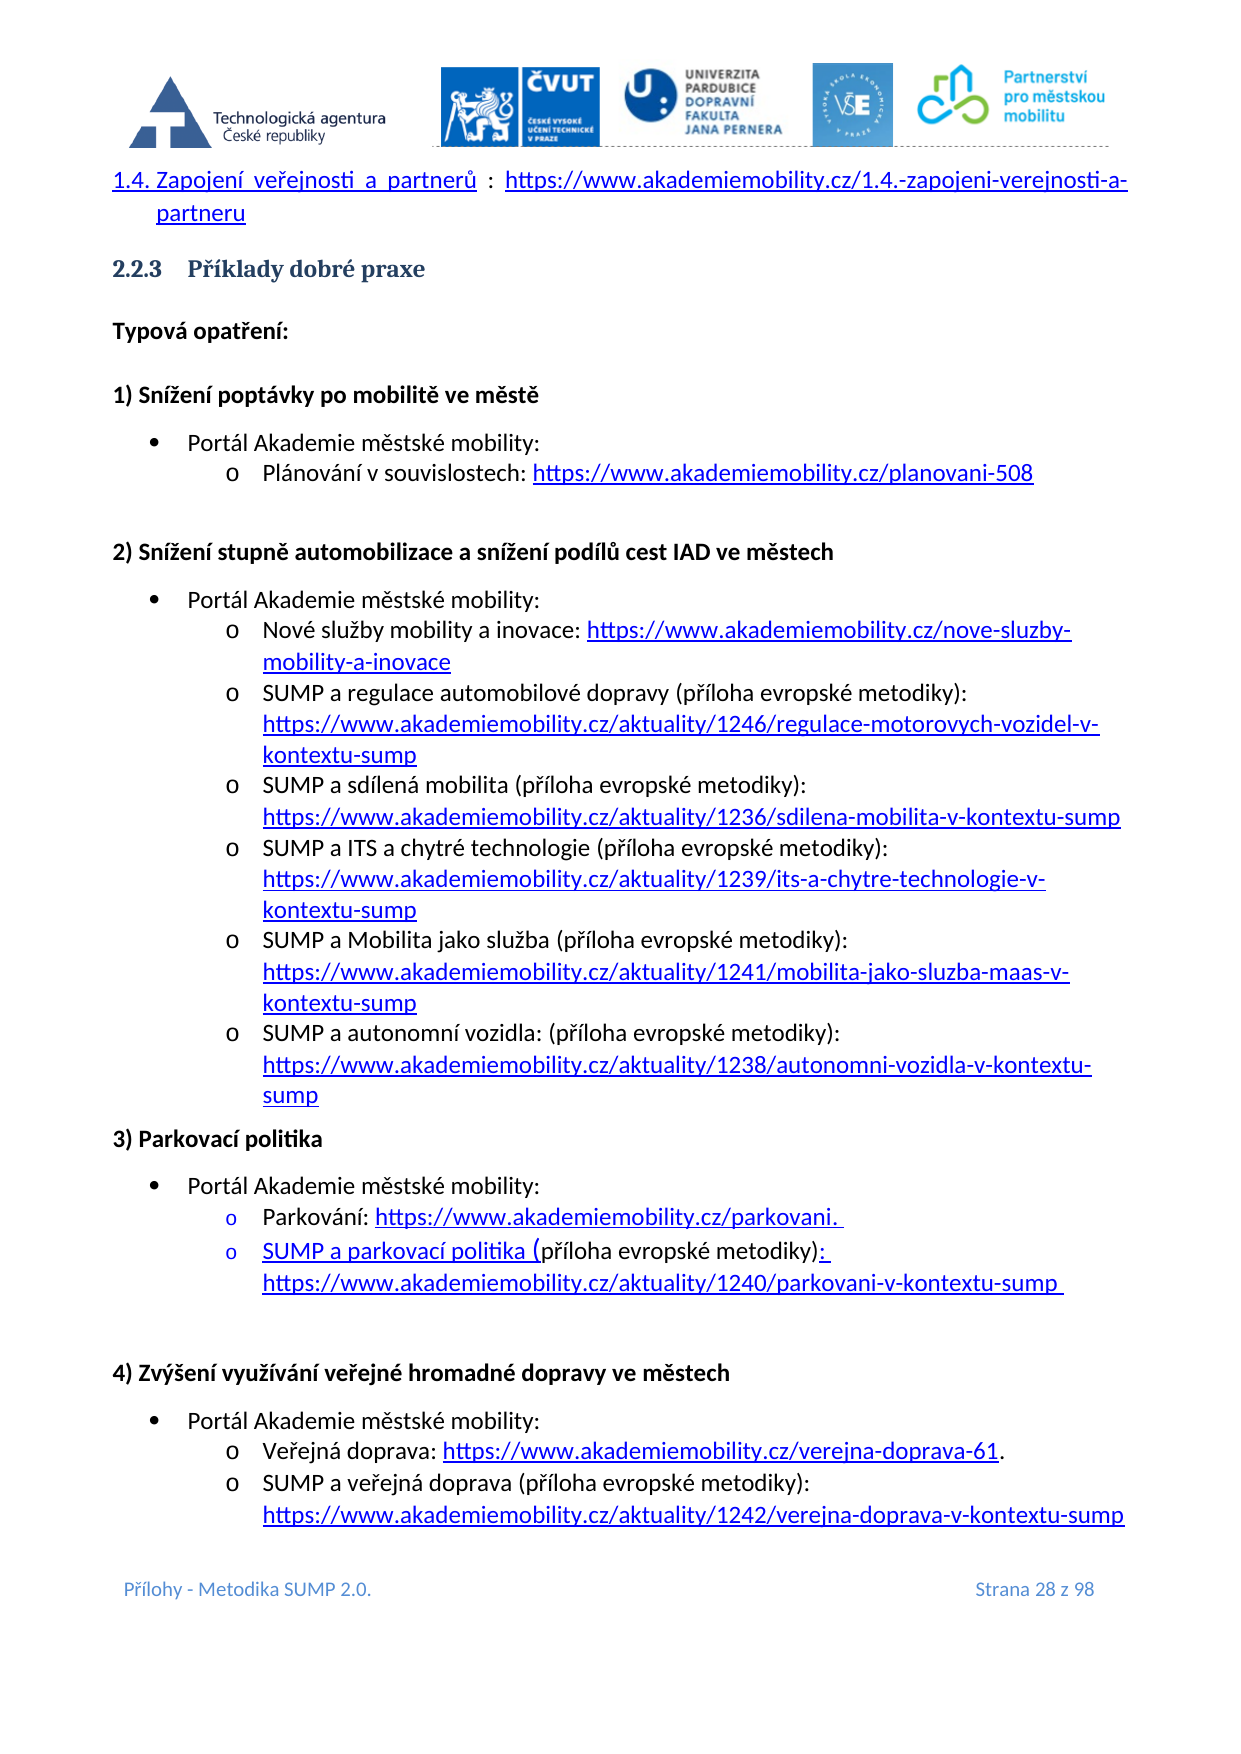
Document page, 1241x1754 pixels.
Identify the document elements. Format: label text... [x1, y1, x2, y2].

list Portál Akademie městské mobility: [150, 1170, 1128, 1201]
list SUMP a parkovací politika (příloha evropské metodiky): https://www.akademiemobility.cz/aktuality/1240/parkovani-v-kontextu-sump [225, 1231, 1128, 1297]
picture [432, 59, 1110, 148]
text 2) Snížení stupně automobilizace a snížení podílů cest IAD ve městech [112, 536, 1128, 567]
list SUMP a autonomní vozidla: (příloha evropské metodiky): https://www.akademiemobility.cz/aktuality/1238/autonomni-vozidla-v-kontextu-sump [225, 1017, 1128, 1110]
text Typová opatření: [112, 315, 1128, 346]
list Plánování v souvislostech: https://www.akademiemobility.cz/planovani-508 [225, 457, 1128, 489]
list SUMP a ITS a chytré technologie (příloha evropské metodiky): https://www.akademiemobility.cz/aktuality/1239/its-a-chytre-technologie-v-kontextu-sump [225, 832, 1128, 924]
text 3) Parkovací politika [112, 1123, 1128, 1153]
list Portál Akademie městské mobility: [150, 427, 1128, 457]
list SUMP a regulace automobilové dopravy (příloha evropské metodiky): https://www.akademiemobility.cz/aktuality/1246/regulace-motorovych-vozidel-v-kontextu-sump [225, 677, 1128, 769]
list Portál Akademie městské mobility: [150, 1405, 1128, 1435]
picture [112, 68, 408, 148]
text 4) Zvýšení využívání veřejné hromadné dopravy ve městech [112, 1357, 1128, 1388]
list Portál Akademie městské mobility: [150, 584, 1128, 614]
list Veřejná doprava: https://www.akademiemobility.cz/verejna-doprava-61. [225, 1435, 1128, 1467]
list SUMP a veřejná doprava (příloha evropské metodiky): https://www.akademiemobility.cz/aktuality/1242/verejna-doprava-v-kontextu-sump [225, 1467, 1128, 1529]
list SUMP a sdílená mobilita (příloha evropské metodiky): https://www.akademiemobility.cz/aktuality/1236/sdilena-mobilita-v-kontextu-sump [225, 769, 1128, 832]
subtitle Příklady dobré praxe [112, 255, 1128, 284]
list SUMP a Mobilita jako služba (příloha evropské metodiky): https://www.akademiemobility.cz/aktuality/1241/mobilita-jako-sluzba-maas-v-kontextu-sump [225, 924, 1128, 1017]
text 1) Snížení poptávky po mobilitě ve městě [112, 379, 1128, 410]
list Zapojení veřejnosti a partnerů : https://www.akademiemobility.cz/1.4.-zapojeni-verejnosti-a-partneru [112, 164, 1128, 228]
list Nové služby mobility a inovace: https://www.akademiemobility.cz/nove-sluzby-mobility-a-inovace [225, 614, 1128, 677]
list Parkování: https://www.akademiemobility.cz/parkovani. [225, 1201, 1128, 1231]
